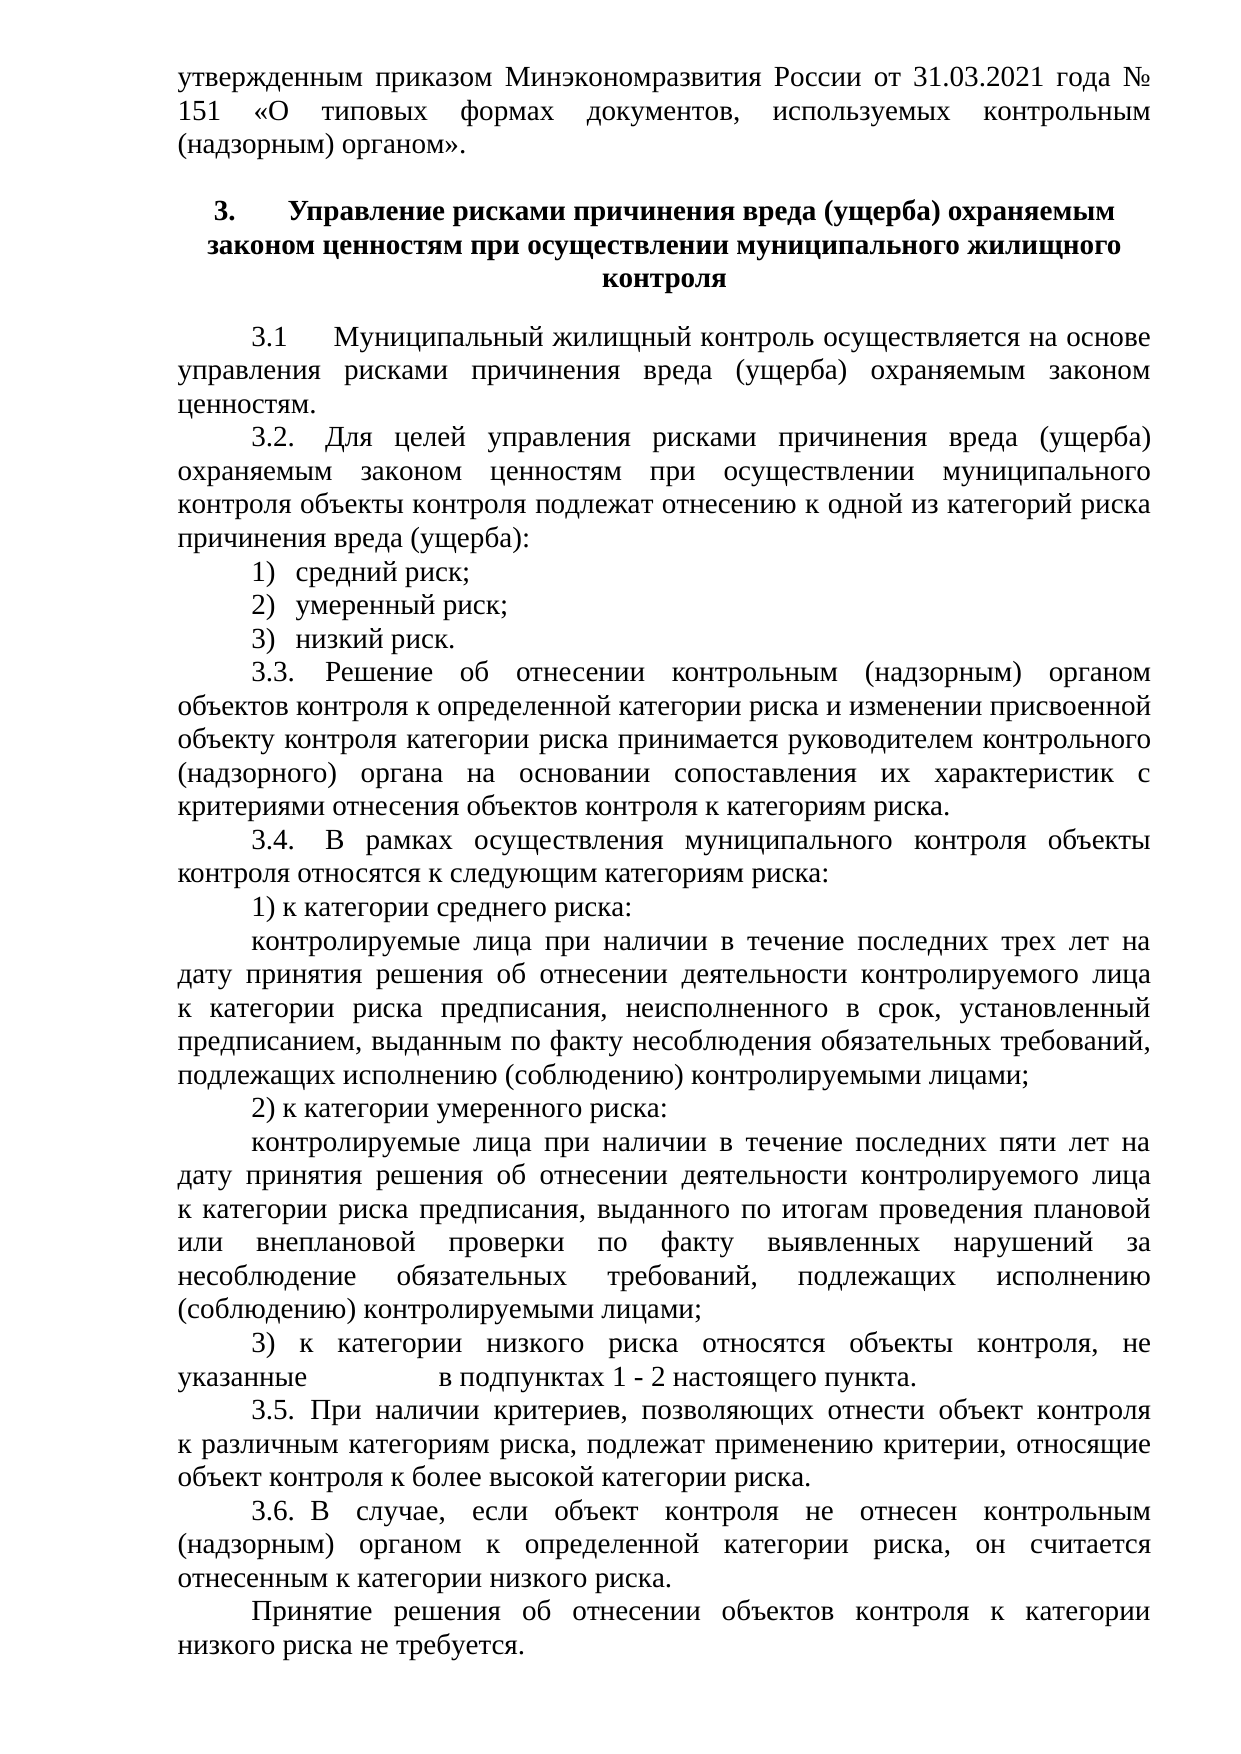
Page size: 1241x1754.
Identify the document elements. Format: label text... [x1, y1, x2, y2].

list В случае, если объект контроля не отнесен контрольным (надзорным) органом к определенной категории риска, он считается отнесенным к категории низкого риска. [177, 1493, 1152, 1593]
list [177, 59, 1152, 160]
text контролируемые лица при наличии в течение последних пяти лет на дату принятия решения об отнесении деятельности контролируемого лица к категории риска предписания, выданного по итогам проведения плановой или внеплановой проверки по факту выявленных нарушений за несоблюдение обязательных требований, подлежащих исполнению (соблюдению) контролируемыми лицами; [177, 1124, 1152, 1325]
text 1) к категории среднего риска: [177, 889, 1152, 923]
list При наличии критериев, позволяющих отнести объект контроля к различным категориям риска, подлежат применению критерии, относящие объект контроля к более высокой категории риска. [177, 1392, 1152, 1493]
text Принятие решения об отнесении объектов контроля к категории низкого риска не требуется. [177, 1593, 1152, 1661]
list Решение об отнесении контрольным (надзорным) органом объектов контроля к определенной категории риска и изменении присвоенной объекту контроля категории риска принимается руководителем контрольного (надзорного) органа на основании сопоставления их характеристик с критериями отнесения объектов контроля к категориям риска. [177, 654, 1152, 822]
list низкий риск. [251, 621, 1152, 654]
text 3) к категории низкого риска относятся объекты контроля, не указанные в подпунктах 1 - 2 настоящего пункта. [177, 1325, 1152, 1392]
list В рамках осуществления муниципального контроля объекты контроля относятся к следующим категориям риска: [177, 822, 1152, 889]
list Для целей управления рисками причинения вреда (ущерба) охраняемым законом ценностям при осуществлении муниципального контроля объекты контроля подлежат отнесению к одной из категорий риска причинения вреда (ущерба): [177, 419, 1152, 554]
text контролируемые лица при наличии в течение последних трех лет на дату принятия решения об отнесении деятельности контролируемого лица к категории риска предписания, неисполненного в срок, установленный предписанием, выданным по факту несоблюдения обязательных требований, подлежащих исполнению (соблюдению) контролируемыми лицами; [177, 923, 1152, 1090]
list Управление рисками причинения вреда (ущерба) охраняемым законом ценностям при осуществлении муниципального жилищного контроля [177, 193, 1152, 294]
list Муниципальный жилищный контроль осуществляется на основе управления рисками причинения вреда (ущерба) охраняемым законом ценностям. [177, 319, 1152, 419]
text 2) к категории умеренного риска: [177, 1090, 1152, 1124]
list средний риск; [251, 554, 1152, 587]
list умеренный риск; [251, 587, 1152, 621]
